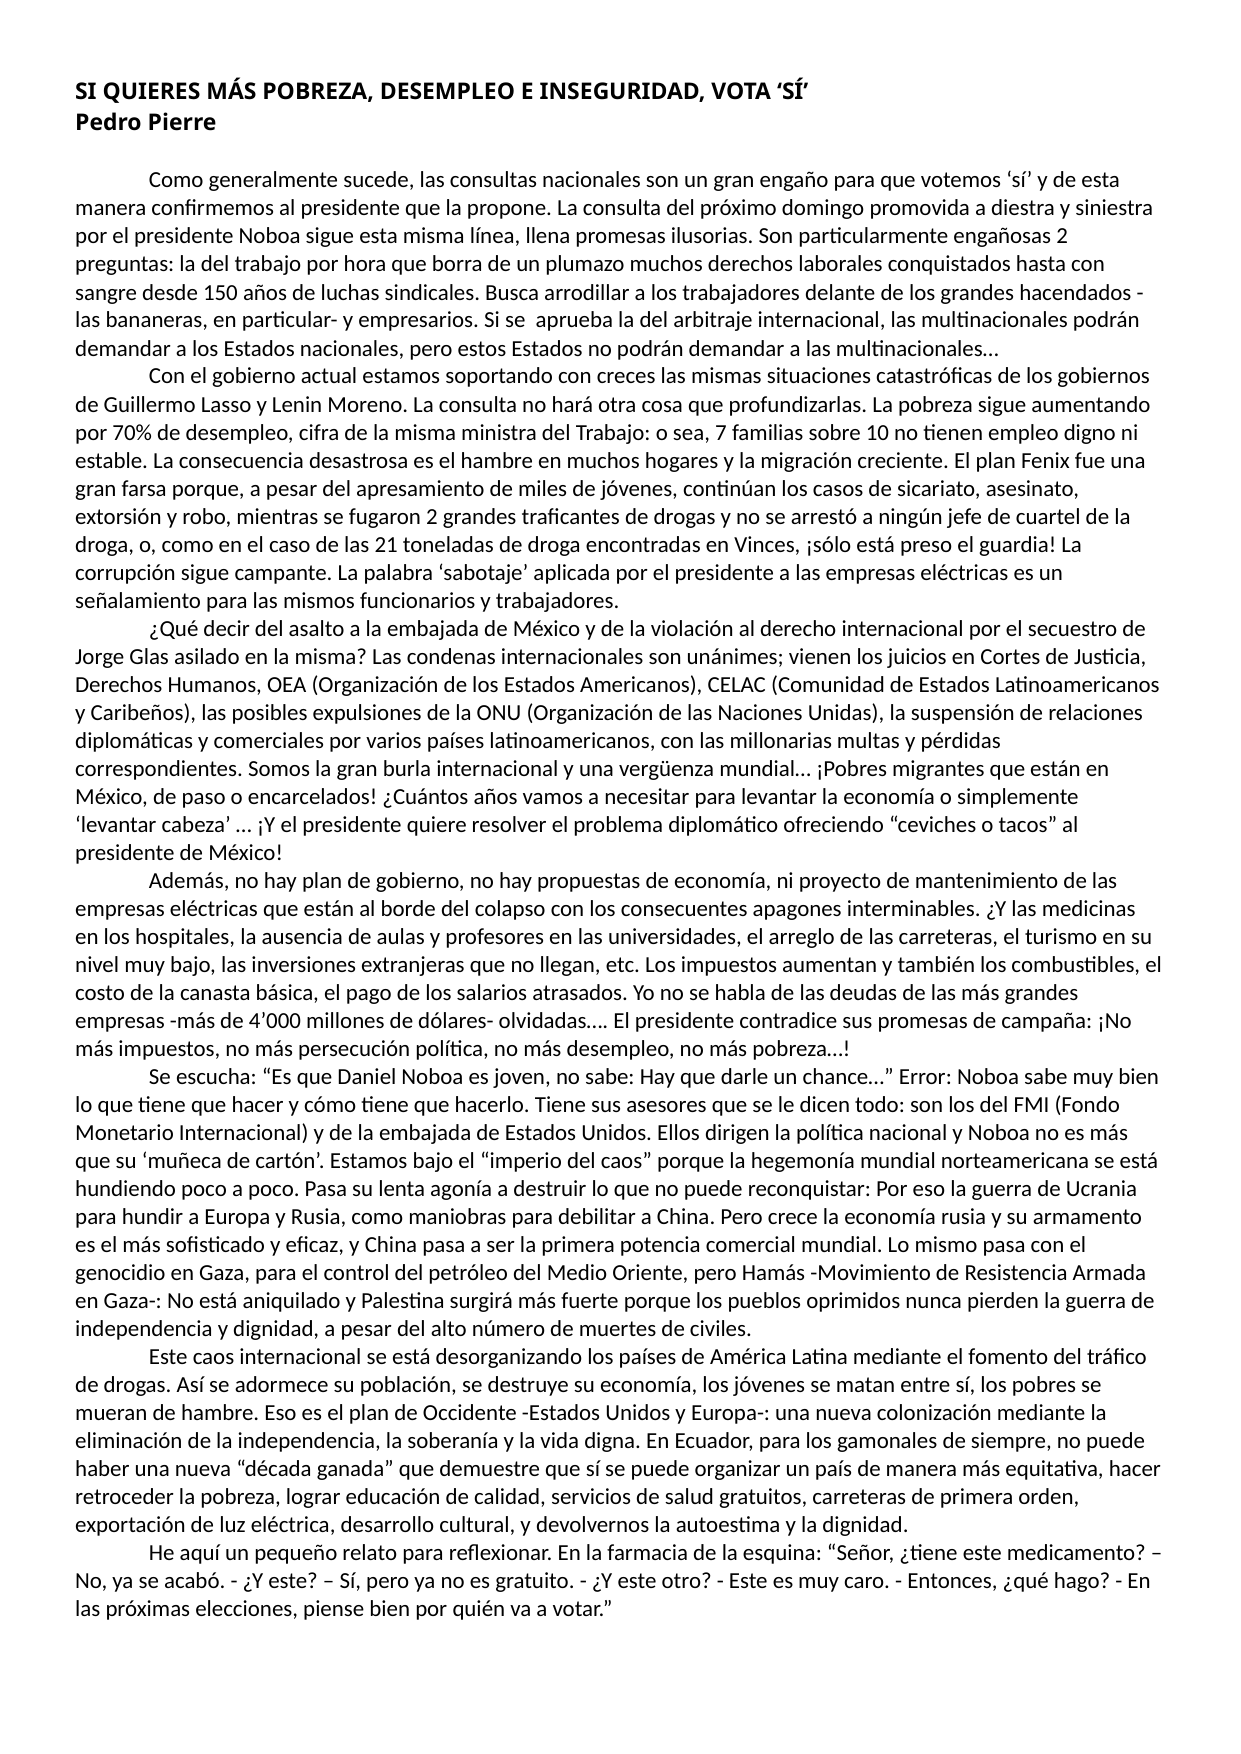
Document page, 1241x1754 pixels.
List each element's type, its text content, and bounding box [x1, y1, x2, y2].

text He aquí un pequeño relato para reflexionar. En la farmacia de la esquina: “Señor, ¿tiene este medicamento? – No, ya se acabó. - ¿Y este? – Sí, pero ya no es gratuito. - ¿Y este otro? - Este es muy caro. - Entonces, ¿qué hago? - En las próximas elecciones, piense bien por quién va a votar.” [75, 1538, 1165, 1623]
text SI QUIERES MÁS POBREZA, DESEMPLEO E INSEGURIDAD, VOTA ‘SÍ’ [75, 75, 1165, 106]
text Pedro Pierre [75, 106, 1165, 137]
text Se escucha: “Es que Daniel Noboa es joven, no sabe: Hay que darle un chance…” Error: Noboa sabe muy bien lo que tiene que hacer y cómo tiene que hacerlo. Tiene sus asesores que se le dicen todo: son los del FMI (Fondo Monetario Internacional) y de la embajada de Estados Unidos. Ellos dirigen la política nacional y Noboa no es más que su ‘muñeca de cartón’. Estamos bajo el “imperio del caos” porque la hegemonía mundial norteamericana se está hundiendo poco a poco. Pasa su lenta agonía a destruir lo que no puede reconquistar: Por eso la guerra de Ucrania para hundir a Europa y Rusia, como maniobras para debilitar a China. Pero crece la economía rusia y su armamento es el más sofisticado y eficaz, y China pasa a ser la primera potencia comercial mundial. Lo mismo pasa con el genocidio en Gaza, para el control del petróleo del Medio Oriente, pero Hamás -Movimiento de Resistencia Armada en Gaza-: No está aniquilado y Palestina surgirá más fuerte porque los pueblos oprimidos nunca pierden la guerra de independencia y dignidad, a pesar del alto número de muertes de civiles. [75, 1062, 1165, 1342]
text Este caos internacional se está desorganizando los países de América Latina mediante el fomento del tráfico de drogas. Así se adormece su población, se destruye su economía, los jóvenes se matan entre sí, los pobres se mueran de hambre. Eso es el plan de Occidente -Estados Unidos y Europa-: una nueva colonización mediante la eliminación de la independencia, la soberanía y la vida digna. En Ecuador, para los gamonales de siempre, no puede haber una nueva “década ganada” que demuestre que sí se puede organizar un país de manera más equitativa, hacer retroceder la pobreza, lograr educación de calidad, servicios de salud gratuitos, carreteras de primera orden, exportación de luz eléctrica, desarrollo cultural, y devolvernos la autoestima y la dignidad. [75, 1342, 1165, 1538]
text Como generalmente sucede, las consultas nacionales son un gran engaño para que votemos ‘sí’ y de esta manera confirmemos al presidente que la propone. La consulta del próximo domingo promovida a diestra y siniestra por el presidente Noboa sigue esta misma línea, llena promesas ilusorias. Son particularmente engañosas 2 preguntas: la del trabajo por hora que borra de un plumazo muchos derechos laborales conquistados hasta con sangre desde 150 años de luchas sindicales. Busca arrodillar a los trabajadores delante de los grandes hacendados -las bananeras, en particular- y empresarios. Si se aprueba la del arbitraje internacional, las multinacionales podrán demandar a los Estados nacionales, pero estos Estados no podrán demandar a las multinacionales… [75, 166, 1165, 362]
text Con el gobierno actual estamos soportando con creces las mismas situaciones catastróficas de los gobiernos de Guillermo Lasso y Lenin Moreno. La consulta no hará otra cosa que profundizarlas. La pobreza sigue aumentando por 70% de desempleo, cifra de la misma ministra del Trabajo: o sea, 7 familias sobre 10 no tienen empleo digno ni estable. La consecuencia desastrosa es el hambre en muchos hogares y la migración creciente. El plan Fenix fue una gran farsa porque, a pesar del apresamiento de miles de jóvenes, continúan los casos de sicariato, asesinato, extorsión y robo, mientras se fugaron 2 grandes traficantes de drogas y no se arrestó a ningún jefe de cuartel de la droga, o, como en el caso de las 21 toneladas de droga encontradas en Vinces, ¡sólo está preso el guardia! La corrupción sigue campante. La palabra ‘sabotaje’ aplicada por el presidente a las empresas eléctricas es un señalamiento para las mismos funcionarios y trabajadores. [75, 362, 1165, 614]
text Además, no hay plan de gobierno, no hay propuestas de economía, ni proyecto de mantenimiento de las empresas eléctricas que están al borde del colapso con los consecuentes apagones interminables. ¿Y las medicinas en los hospitales, la ausencia de aulas y profesores en las universidades, el arreglo de las carreteras, el turismo en su nivel muy bajo, las inversiones extranjeras que no llegan, etc. Los impuestos aumentan y también los combustibles, el costo de la canasta básica, el pago de los salarios atrasados. Yo no se habla de las deudas de las más grandes empresas -más de 4’000 millones de dólares- olvidadas…. El presidente contradice sus promesas de campaña: ¡No más impuestos, no más persecución política, no más desempleo, no más pobreza…! [75, 866, 1165, 1062]
text ¿Qué decir del asalto a la embajada de México y de la violación al derecho internacional por el secuestro de Jorge Glas asilado en la misma? Las condenas internacionales son unánimes; vienen los juicios en Cortes de Justicia, Derechos Humanos, OEA (Organización de los Estados Americanos), CELAC (Comunidad de Estados Latinoamericanos y Caribeños), las posibles expulsiones de la ONU (Organización de las Naciones Unidas), la suspensión de relaciones diplomáticas y comerciales por varios países latinoamericanos, con las millonarias multas y pérdidas correspondientes. Somos la gran burla internacional y una vergüenza mundial… ¡Pobres migrantes que están en México, de paso o encarcelados! ¿Cuántos años vamos a necesitar para levantar la economía o simplemente ‘levantar cabeza’ … ¡Y el presidente quiere resolver el problema diplomático ofreciendo “ceviches o tacos” al presidente de México! [75, 614, 1165, 866]
